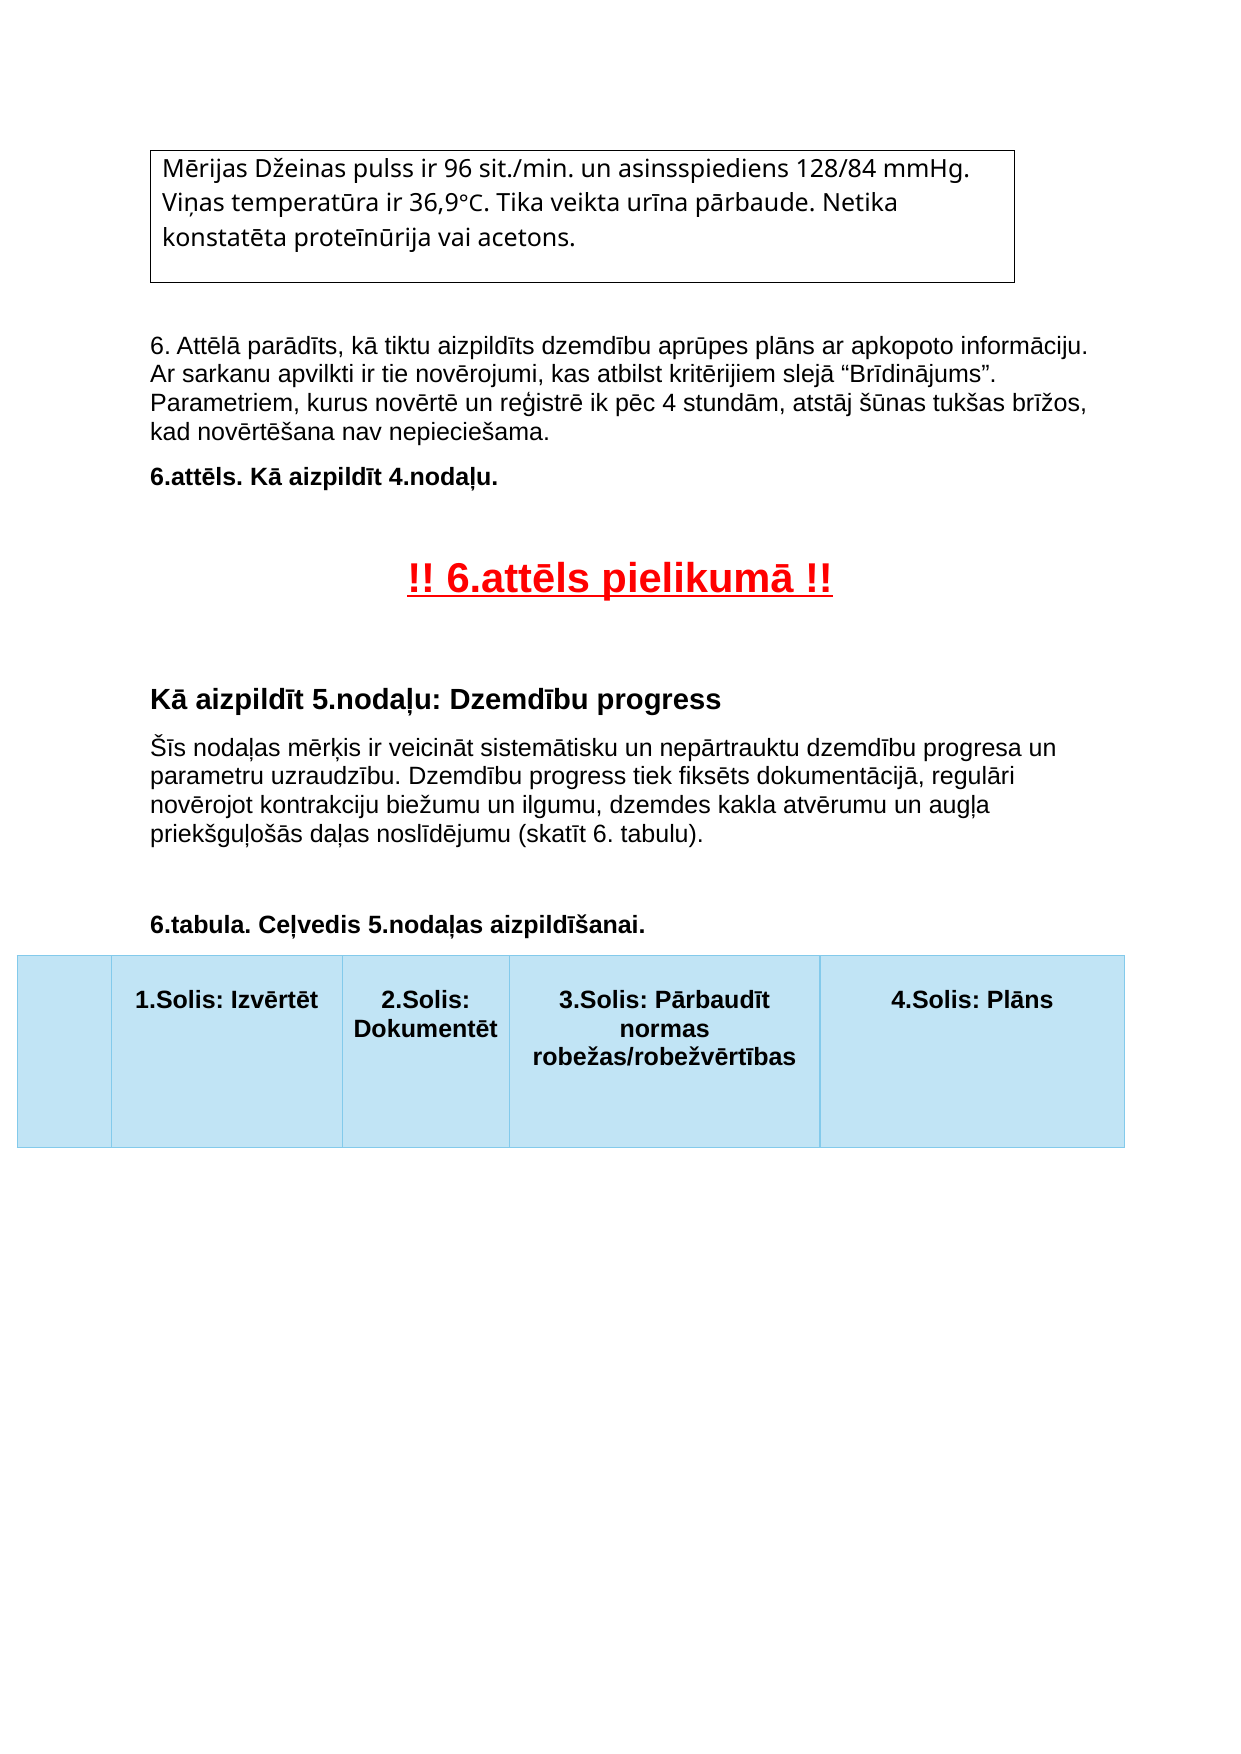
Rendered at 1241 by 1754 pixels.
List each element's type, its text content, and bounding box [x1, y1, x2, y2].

table_header 4.Solis: Plāns [821, 956, 1124, 1147]
text 6. Attēlā parādīts, kā tiktu aizpildīts dzemdību aprūpes plāns ar apkopoto informāciju. Ar sarkanu apvilkti ir tie novērojumi, kas atbilst kritērijiem slejā “Brīdinājums”. Parametriem, kurus novērtē un reģistrē ik pēc 4 stundām, atstāj šūnas tukšas brīžos, kad novērtēšana nav nepieciešama. [150, 331, 1090, 446]
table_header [151, 151, 1014, 282]
table_header [18, 956, 111, 1147]
table_header 1.Solis: Izvērtēt [112, 956, 342, 1147]
text 6.attēls. Kā aizpildīt 4.nodaļu. [150, 462, 1090, 491]
text !! 6.attēls pielikumā !! [150, 553, 1090, 601]
table_header 3.Solis: Pārbaudīt normas robežas/robežvērtības [510, 956, 819, 1147]
text 6.tabula. Ceļvedis 5.nodaļas aizpildīšanai. [150, 910, 1090, 938]
text Šīs nodaļas mērķis ir veicināt sistemātisku un nepārtrauktu dzemdību progresa un parametru uzraudzību. Dzemdību progress tiek fiksēts dokumentācijā, regulāri novērojot kontrakciju biežumu un ilgumu, dzemdes kakla atvērumu un augļa priekšguļošās daļas noslīdējumu (skatīt 6. tabulu). [150, 733, 1090, 848]
table_header 2.Solis: Dokumentēt [343, 956, 509, 1147]
text Kā aizpildīt 5.nodaļu: Dzemdību progress [150, 682, 1090, 716]
